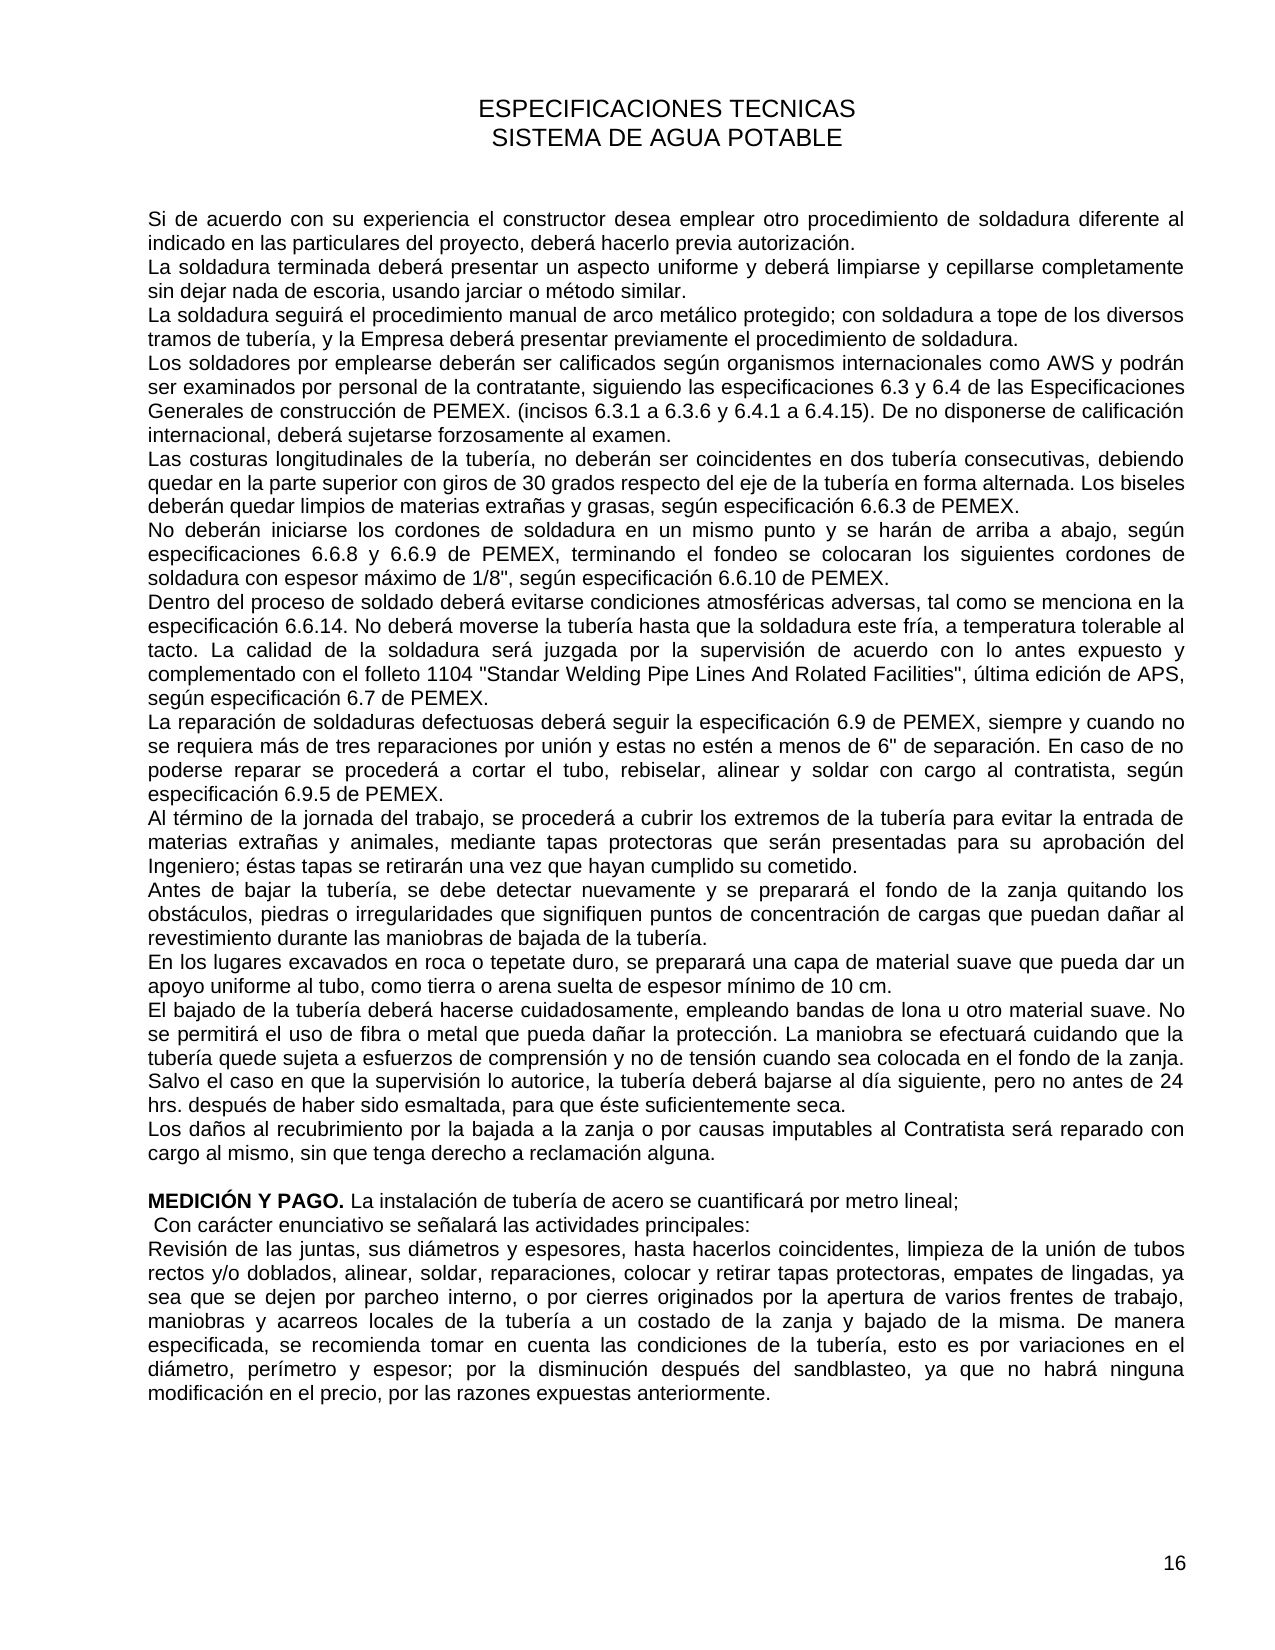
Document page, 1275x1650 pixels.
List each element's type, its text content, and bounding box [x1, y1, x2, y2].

text La soldadura terminada deberá presentar un aspecto uniforme y deberá limpiarse y cepillarse completamente sin dejar nada de escoria, usando jarciar o método similar. [148, 255, 1186, 303]
text Antes de bajar la tubería, se debe detectar nuevamente y se preparará el fondo de la zanja quitando los obstáculos, piedras o irregularidades que signifiquen puntos de concentración de cargas que puedan dañar al revestimiento durante las maniobras de bajada de la tubería. [148, 878, 1186, 949]
text No deberán iniciarse los cordones de soldadura en un mismo punto y se harán de arriba a abajo, según especificaciones 6.6.8 y 6.6.9 de PEMEX, terminando el fondeo se colocaran los siguientes cordones de soldadura con espesor máximo de 1/8", según especificación 6.6.10 de PEMEX. [148, 518, 1186, 590]
text Los soldadores por emplearse deberán ser calificados según organismos internacionales como AWS y podrán ser examinados por personal de la contratante, siguiendo las especificaciones 6.3 y 6.4 de las Especificaciones Generales de construcción de PEMEX. (incisos 6.3.1 a 6.3.6 y 6.4.1 a 6.4.15). De no disponerse de calificación internacional, deberá sujetarse forzosamente al examen. [148, 351, 1186, 446]
text Con carácter enunciativo se señalará las actividades principales: [148, 1213, 1186, 1237]
text En los lugares excavados en roca o tepetate duro, se preparará una capa de material suave que pueda dar un apoyo uniforme al tubo, como tierra o arena suelta de espesor mínimo de . [148, 949, 1186, 997]
text Los daños al recubrimiento por la bajada a la zanja o por causas imputables al Contratista será reparado con cargo al mismo, sin que tenga derecho a reclamación alguna. [148, 1117, 1186, 1165]
text Las costuras longitudinales de la tubería, no deberán ser coincidentes en dos tubería consecutivas, debiendo quedar en la parte superior con giros de 30 grados respecto del eje de la tubería en forma alternada. Los biseles deberán quedar limpios de materias extrañas y grasas, según especificación 6.6.3 de PEMEX. [148, 446, 1186, 518]
text Al término de la jornada del trabajo, se procederá a cubrir los extremos de la tubería para evitar la entrada de materias extrañas y animales, mediante tapas protectoras que serán presentadas para su aprobación del Ingeniero; éstas tapas se retirarán una vez que hayan cumplido su cometido. [148, 806, 1186, 878]
text La reparación de soldaduras defectuosas deberá seguir la especificación 6.9 de PEMEX, siempre y cuando no se requiera más de tres reparaciones por unión y estas no estén a menos de 6" de separación. En caso de no poderse reparar se procederá a cortar el tubo, rebiselar, alinear y soldar con cargo al contratista, según especificación 6.9.5 de PEMEX. [148, 710, 1186, 806]
text Si de acuerdo con su experiencia el constructor desea emplear otro procedimiento de soldadura diferente al indicado en las particulares del proyecto, deberá hacerlo previa autorización. [148, 207, 1186, 255]
text MEDICIÓN Y PAGO. La instalación de tubería de acero se cuantificará por metro lineal; [148, 1189, 1186, 1213]
text Revisión de las juntas, sus diámetros y espesores, hasta hacerlos coincidentes, limpieza de la unión de tubos rectos y/o doblados, alinear, soldar, reparaciones, colocar y retirar tapas protectoras, empates de lingadas, ya sea que se dejen por parcheo interno, o por cierres originados por la apertura de varios frentes de trabajo, maniobras y acarreos locales de la tubería a un costado de la zanja y bajado de la misma. De manera especificada, se recomienda tomar en cuenta las condiciones de la tubería, esto es por variaciones en el diámetro, perímetro y espesor; por la disminución después del sandblasteo, ya que no habrá ninguna modificación en el precio, por las razones expuestas anteriormente. [148, 1237, 1186, 1405]
text Dentro del proceso de soldado deberá evitarse condiciones atmosféricas adversas, tal como se menciona en la especificación 6.6.14. No deberá moverse la tubería hasta que la soldadura este fría, a temperatura tolerable al tacto. La calidad de la soldadura será juzgada por la supervisión de acuerdo con lo antes expuesto y complementado con el folleto 1104 "Standar Welding Pipe Lines And Rolated Facilities", última edición de APS, según especificación 6.7 de PEMEX. [148, 590, 1186, 710]
text El bajado de la tubería deberá hacerse cuidadosamente, empleando bandas de lona u otro material suave. No se permitirá el uso de fibra o metal que pueda dañar la protección. La maniobra se efectuará cuidando que la tubería quede sujeta a esfuerzos de comprensión y no de tensión cuando sea colocada en el fondo de la zanja. Salvo el caso en que la supervisión lo autorice, la tubería deberá bajarse al día siguiente, pero no antes de 24 hrs. después de haber sido esmaltada, para que éste suficientemente seca. [148, 997, 1186, 1117]
text La soldadura seguirá el procedimiento manual de arco metálico protegido; con soldadura a tope de los diversos tramos de tubería, y deberá presentar previamente el procedimiento de soldadura. [148, 303, 1186, 351]
